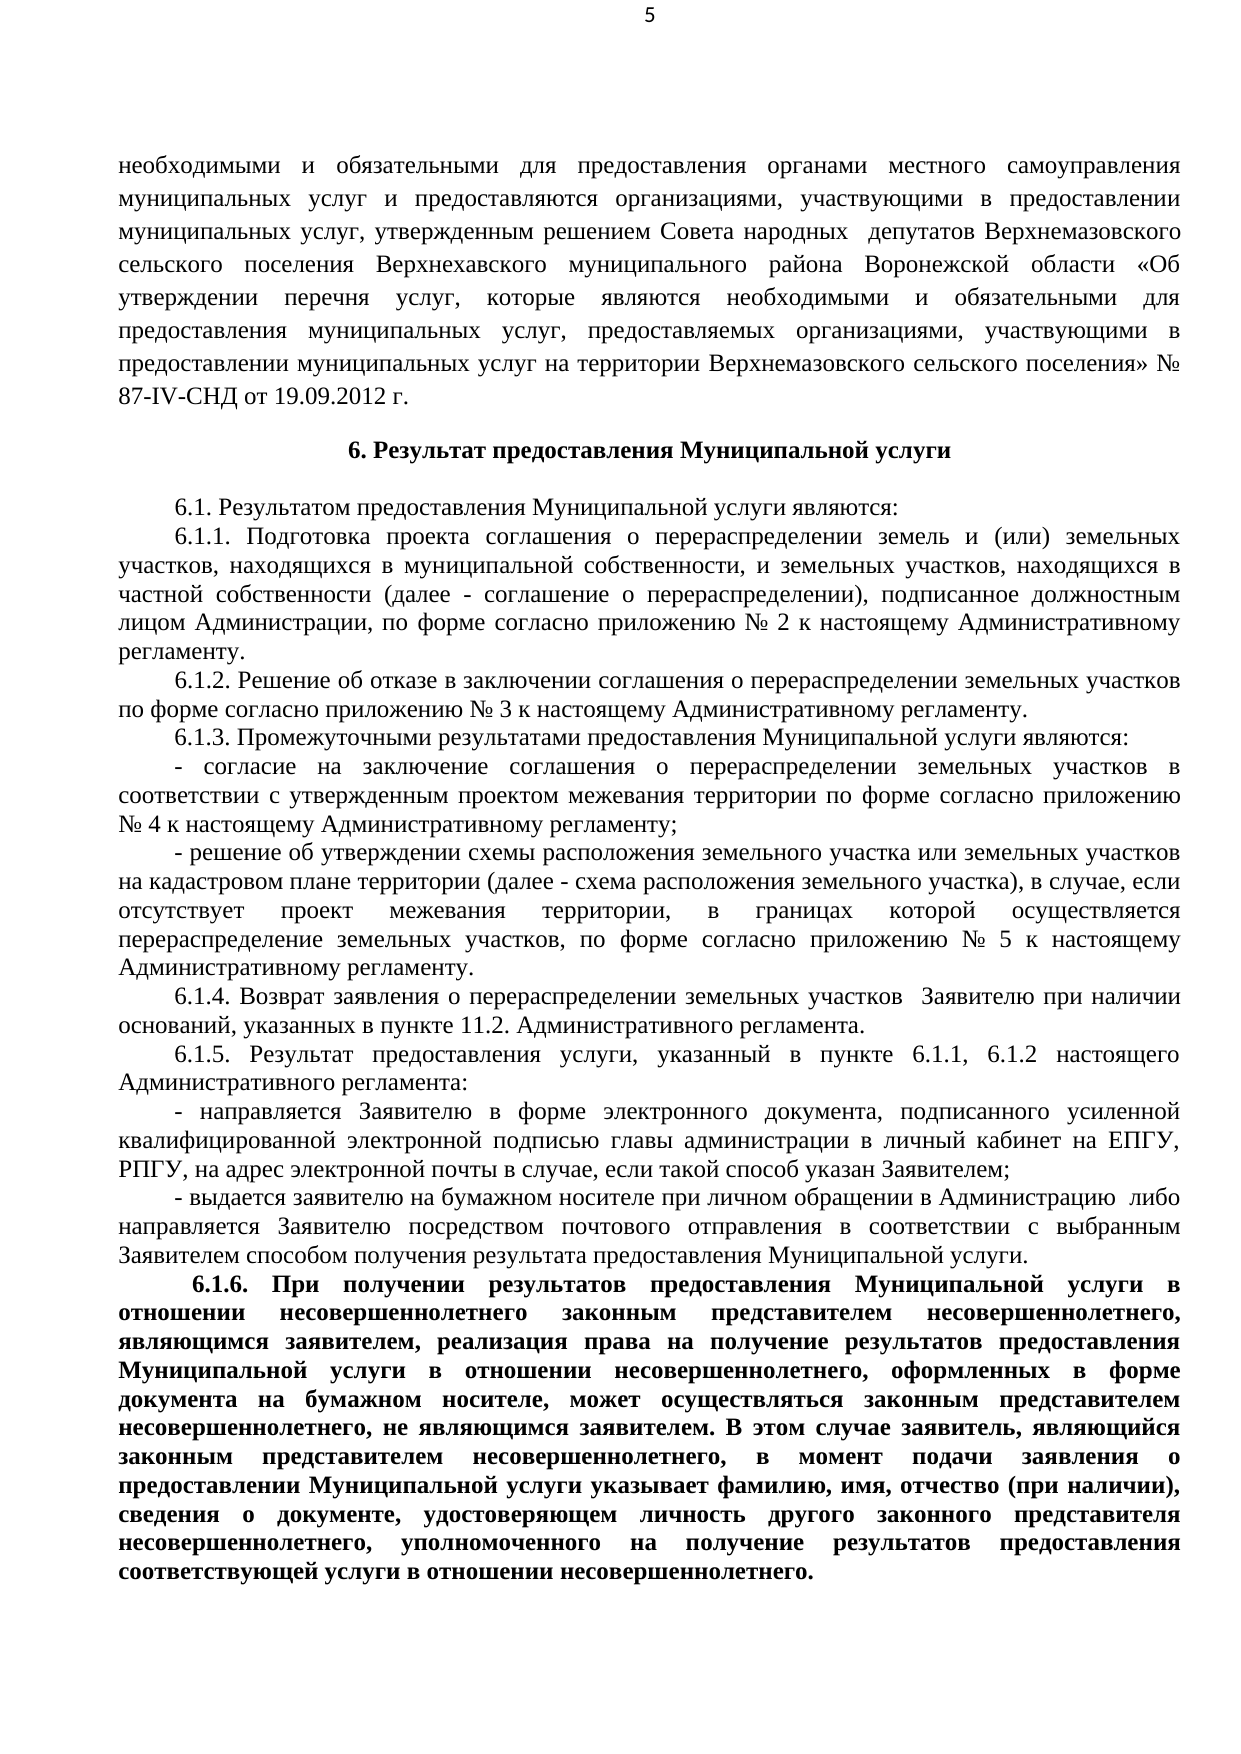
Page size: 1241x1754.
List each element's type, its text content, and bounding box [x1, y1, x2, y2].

text - направляется Заявителю в форме электронного документа, подписанного усиленной квалифицированной электронной подписью главы администрации в личный кабинет на ЕПГУ, РПГУ, на адрес электронной почты в случае, если такой способ указан Заявителем; [118, 1096, 1181, 1182]
text 6.1.4. Возврат заявления о перераспределении земельных участков Заявителю при наличии оснований, указанных в пункте 11.2. Административного регламента. [118, 981, 1181, 1039]
text - выдается заявителю на бумажном носителе при личном обращении в Администрацию либо направляется Заявителю посредством почтового отправления в соответствии с выбранным Заявителем способом получения результата предоставления Муниципальной услуги. [118, 1182, 1181, 1269]
text 6. Результат предоставления Муниципальной услуги [118, 435, 1181, 464]
text 6.1. Результатом предоставления Муниципальной услуги являются: [118, 492, 1181, 521]
text 6.1.2. Решение об отказе в заключении соглашения о перераспределении земельных участков по форме согласно приложению № 3 к настоящему Административному регламенту. [118, 665, 1181, 722]
text - согласие на заключение соглашения о перераспределении земельных участков в соответствии с утвержденным проектом межевания территории по форме согласно приложению № 4 к настоящему Административному регламенту; [118, 751, 1181, 837]
text 6.1.6. При получении результатов предоставления Муниципальной услуги в отношении несовершеннолетнего законным представителем несовершеннолетнего, являющимся заявителем, реализация права на получение результатов предоставления Муниципальной услуги в отношении несовершеннолетнего, оформленных в форме документа на бумажном носителе, может осуществляться законным представителем несовершеннолетнего, не являющимся заявителем. В этом случае заявитель, являющийся законным представителем несовершеннолетнего, в момент подачи заявления о предоставлении Муниципальной услуги указывает фамилию, имя, отчество (при наличии), сведения о документе, удостоверяющем личность другого законного представителя несовершеннолетнего, уполномоченного на получение результатов предоставления соответствующей услуги в отношении несовершеннолетнего. [118, 1269, 1181, 1585]
text 6.1.5. Результат предоставления услуги, указанный в пункте 6.1.1, 6.1.2 настоящего Административного регламента: [118, 1039, 1181, 1096]
text 6.1.3. Промежуточными результатами предоставления Муниципальной услуги являются: [118, 722, 1181, 751]
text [118, 150, 1181, 410]
text 6.1.1. Подготовка проекта соглашения о перераспределении земель и (или) земельных участков, находящихся в муниципальной собственности, и земельных участков, находящихся в частной собственности (далее - соглашение о перераспределении), подписанное должностным лицом Администрации, по форме согласно приложению № 2 к настоящему Административному регламенту. [118, 521, 1181, 665]
text - решение об утверждении схемы расположения земельного участка или земельных участков на кадастровом плане территории (далее - схема расположения земельного участка), в случае, если отсутствует проект межевания территории, в границах которой осуществляется перераспределение земельных участков, по форме согласно приложению № 5 к настоящему Административному регламенту. [118, 837, 1181, 981]
